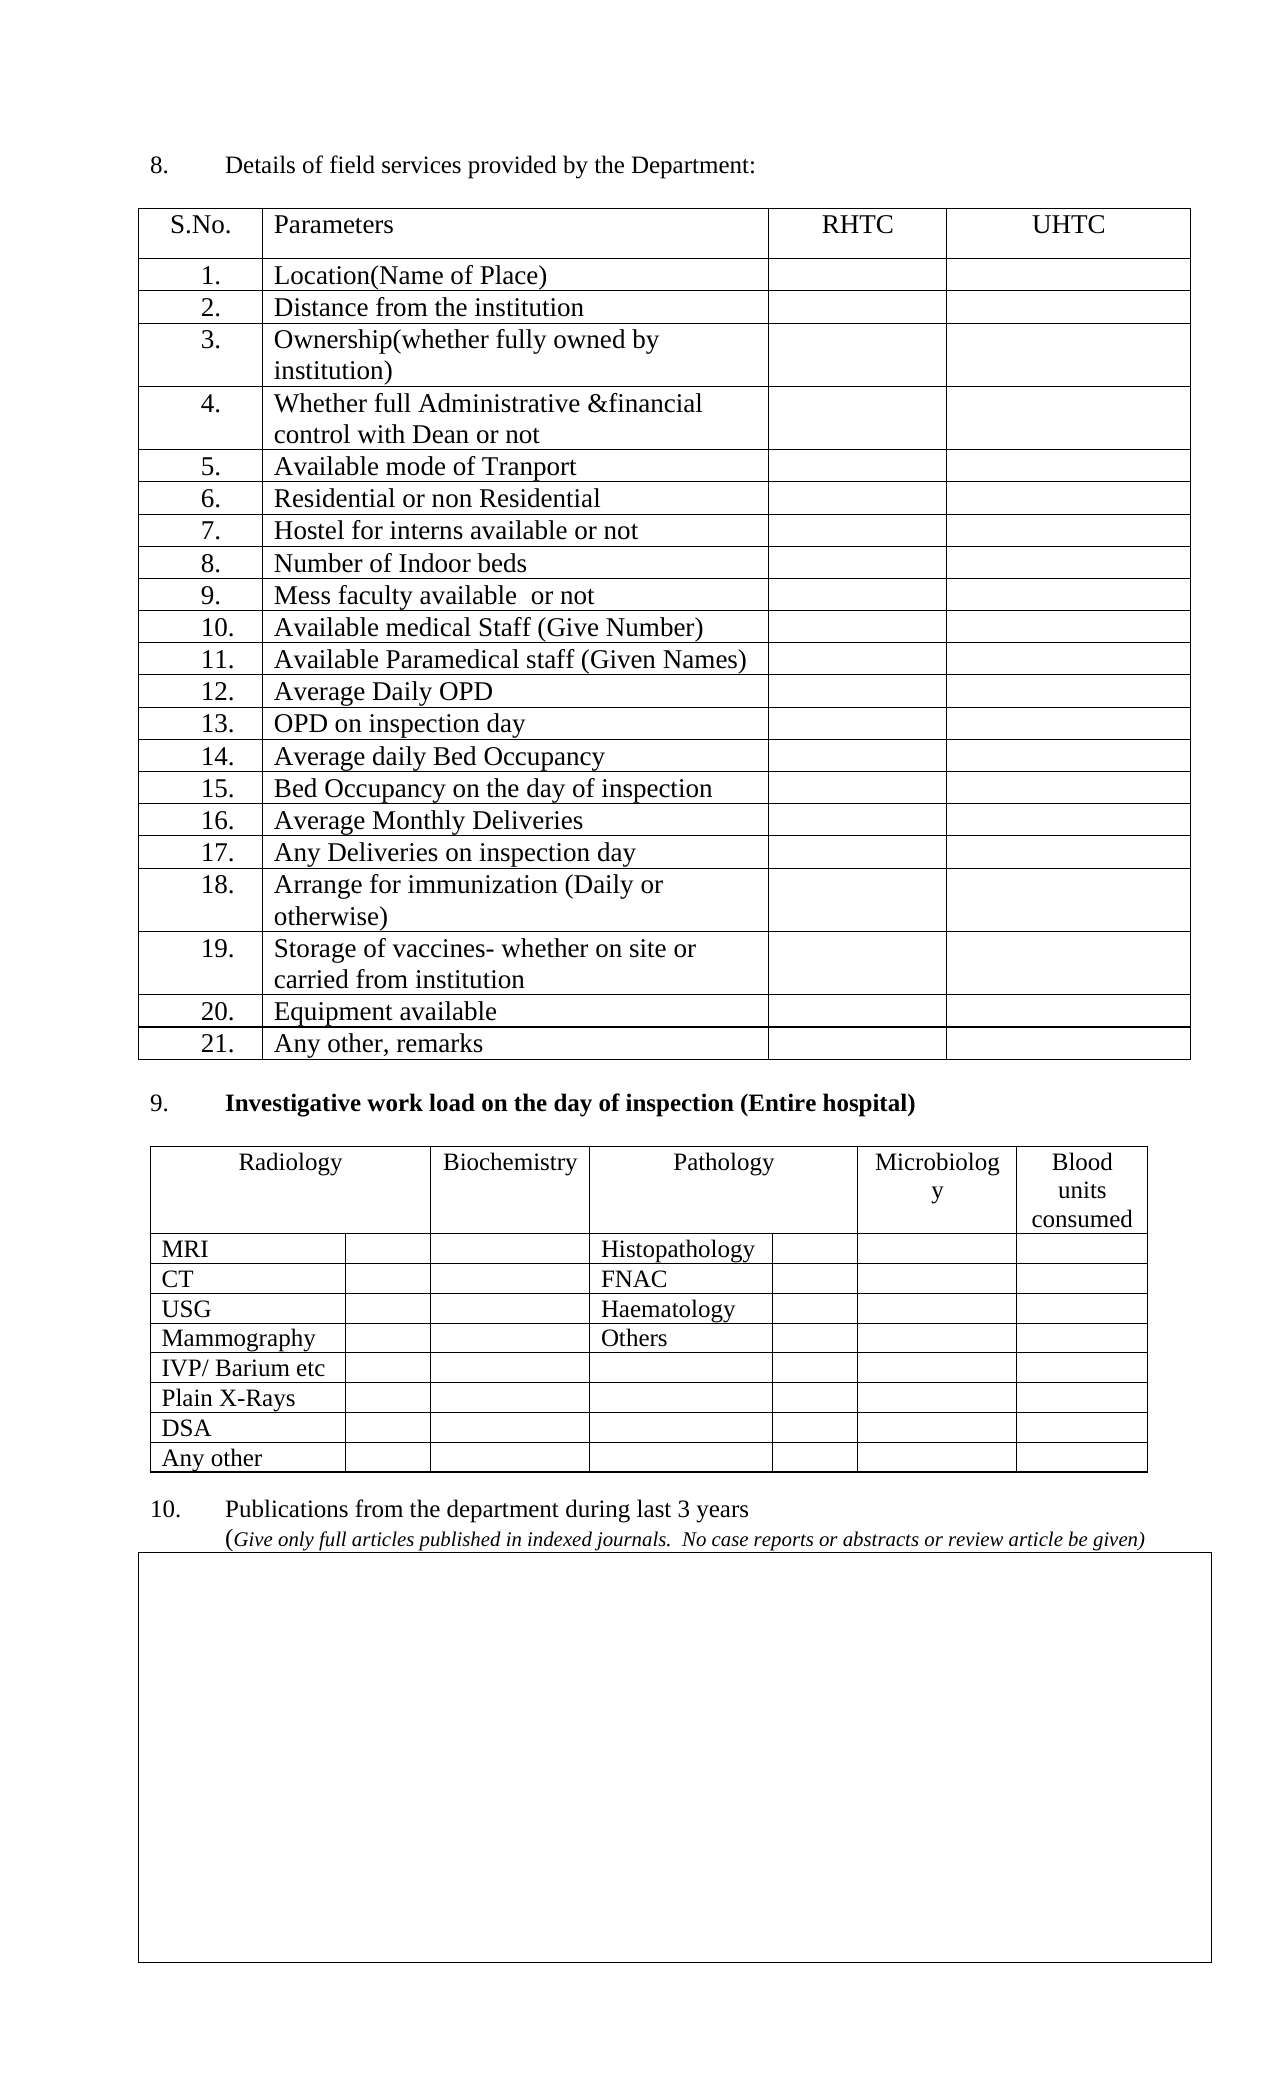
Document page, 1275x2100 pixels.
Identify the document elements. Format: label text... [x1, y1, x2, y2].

table_cell [431, 1234, 589, 1263]
table_cell [346, 1443, 430, 1471]
table_cell [947, 643, 1190, 674]
table_cell [590, 1443, 772, 1471]
table_cell [139, 995, 262, 1026]
table_cell Residential or non Residential [263, 482, 768, 513]
text 8. Details of field services provided by the Department: [150, 150, 1200, 179]
table_cell [947, 579, 1190, 610]
table_cell [947, 482, 1190, 513]
table_header Radiology [151, 1147, 430, 1233]
table_cell Location(Name of Place) [263, 259, 768, 290]
table_cell [947, 740, 1190, 771]
table_cell Haematology [590, 1294, 772, 1322]
table_cell [947, 708, 1190, 739]
table_cell Whether full Administrative &financial control with Dean or not [263, 387, 768, 449]
table_cell [773, 1353, 857, 1382]
table_cell [139, 708, 262, 739]
table_cell [139, 1028, 262, 1058]
table_cell [769, 547, 946, 578]
table_cell [139, 482, 262, 513]
table_cell [947, 611, 1190, 642]
table_cell [769, 932, 946, 994]
table_cell Available medical Staff (Give Number) [263, 611, 768, 642]
table_cell Available Paramedical staff (Given Names) [263, 643, 768, 674]
table_cell Equipment available [263, 995, 768, 1026]
table_cell IVP/ Barium etc [151, 1353, 345, 1382]
table_cell [139, 836, 262, 867]
table_cell [139, 387, 262, 449]
table_cell Average Monthly Deliveries [263, 804, 768, 835]
table_header Microbiology [858, 1147, 1016, 1233]
table_header RHTC [769, 209, 946, 258]
table_cell [346, 1413, 430, 1442]
table_cell [346, 1294, 430, 1322]
table_cell [769, 482, 946, 513]
table_cell [139, 515, 262, 546]
table_cell [1017, 1294, 1147, 1322]
text 10. Publications from the department during last 3 years [150, 1494, 1200, 1523]
table_cell Bed Occupancy on the day of inspection [263, 772, 768, 803]
text (Give only full articles published in indexed journals. No case reports or abstracts or review article be given) [150, 1523, 1200, 1552]
table_cell [431, 1383, 589, 1412]
table_cell [947, 836, 1190, 867]
table_cell [858, 1264, 1016, 1293]
table_cell MRI [151, 1234, 345, 1263]
table_cell [858, 1443, 1016, 1471]
table_cell Any other, remarks [263, 1028, 768, 1058]
table_cell DSA [151, 1413, 345, 1442]
table_cell [139, 611, 262, 642]
table_cell [139, 324, 262, 386]
table_cell [139, 772, 262, 803]
table_cell [346, 1264, 430, 1293]
table_cell [769, 836, 946, 867]
table_cell [858, 1353, 1016, 1382]
table_cell [947, 932, 1190, 994]
table_cell [947, 324, 1190, 386]
table_header S.No. [139, 209, 262, 258]
table_cell Number of Indoor beds [263, 547, 768, 578]
table_cell [139, 643, 262, 674]
table_header Blood units consumed [1017, 1147, 1147, 1233]
table_cell [773, 1413, 857, 1442]
table_cell [947, 675, 1190, 707]
table_cell [1017, 1413, 1147, 1442]
table_cell [858, 1324, 1016, 1352]
table_cell [947, 995, 1190, 1026]
table_cell [1017, 1324, 1147, 1352]
table_cell [947, 515, 1190, 546]
table_cell [858, 1383, 1016, 1412]
table_cell [773, 1383, 857, 1412]
table_cell [139, 291, 262, 322]
table_cell [139, 869, 262, 931]
table_cell [431, 1353, 589, 1382]
table_cell [947, 387, 1190, 449]
table_header Biochemistry [431, 1147, 589, 1233]
table_cell [858, 1294, 1016, 1322]
table_cell [139, 804, 262, 835]
table_cell [947, 869, 1190, 931]
table_cell Any other [151, 1443, 345, 1471]
table_cell [769, 1028, 946, 1058]
table_cell Mess faculty available or not [263, 579, 768, 610]
table_cell [590, 1413, 772, 1442]
table_cell [769, 708, 946, 739]
table_cell [769, 579, 946, 610]
table_header [139, 1553, 1211, 1962]
table_cell [947, 804, 1190, 835]
table_cell FNAC [590, 1264, 772, 1293]
table_cell [769, 740, 946, 771]
table_cell [947, 547, 1190, 578]
table_cell Distance from the institution [263, 291, 768, 322]
table_cell [431, 1443, 589, 1471]
table_cell [139, 740, 262, 771]
table_cell [769, 995, 946, 1026]
table_cell Average Daily OPD [263, 675, 768, 707]
table_cell [431, 1264, 589, 1293]
table_cell [769, 611, 946, 642]
table_cell [858, 1413, 1016, 1442]
table_cell Average daily Bed Occupancy [263, 740, 768, 771]
table_cell [346, 1383, 430, 1412]
table_cell [947, 772, 1190, 803]
table_cell [769, 643, 946, 674]
table_cell [1017, 1383, 1147, 1412]
table_cell [139, 547, 262, 578]
table_cell OPD on inspection day [263, 708, 768, 739]
table_cell [769, 450, 946, 481]
table_cell [769, 869, 946, 931]
table_header Parameters [263, 209, 768, 258]
table_cell Storage of vaccines- whether on site or carried from institution [263, 932, 768, 994]
table_cell [590, 1353, 772, 1382]
table_cell Ownership(whether fully owned by institution) [263, 324, 768, 386]
table_cell [590, 1383, 772, 1412]
table_cell [773, 1294, 857, 1322]
table_cell [346, 1324, 430, 1352]
table_cell [769, 515, 946, 546]
table_cell [858, 1234, 1016, 1263]
table_cell Hostel for interns available or not [263, 515, 768, 546]
table_cell [773, 1234, 857, 1263]
table_cell [431, 1294, 589, 1322]
table_cell Mammography [151, 1324, 345, 1352]
table_cell [769, 804, 946, 835]
table_cell [769, 675, 946, 707]
table_cell [1017, 1234, 1147, 1263]
table_cell [1017, 1443, 1147, 1471]
table_cell [769, 772, 946, 803]
table_cell [1017, 1353, 1147, 1382]
table_cell [769, 387, 946, 449]
table_cell [947, 291, 1190, 322]
table_cell USG [151, 1294, 345, 1322]
table_cell [769, 291, 946, 322]
table_cell [139, 675, 262, 707]
table_cell [139, 450, 262, 481]
table_cell [769, 324, 946, 386]
table_header UHTC [947, 209, 1190, 258]
table_cell Others [590, 1324, 772, 1352]
table_cell [773, 1443, 857, 1471]
table_cell [1017, 1264, 1147, 1293]
table_cell Any Deliveries on inspection day [263, 836, 768, 867]
table_cell [431, 1413, 589, 1442]
table_cell [773, 1264, 857, 1293]
table_cell [947, 1028, 1190, 1058]
table_cell [947, 450, 1190, 481]
table_cell [773, 1324, 857, 1352]
table_cell [139, 932, 262, 994]
table_cell [139, 579, 262, 610]
text 9. Investigative work load on the day of inspection (Entire hospital) [150, 1088, 1200, 1117]
table_cell CT [151, 1264, 345, 1293]
table_cell [346, 1353, 430, 1382]
table_cell Arrange for immunization (Daily or otherwise) [263, 869, 768, 931]
table_cell Available mode of Tranport [263, 450, 768, 481]
table_header Pathology [590, 1147, 857, 1233]
table_cell [431, 1324, 589, 1352]
table_cell [947, 259, 1190, 290]
table_cell [139, 259, 262, 290]
table_cell Histopathology [590, 1234, 772, 1263]
table_cell [346, 1234, 430, 1263]
table_cell [769, 259, 946, 290]
table_cell Plain X-Rays [151, 1383, 345, 1412]
